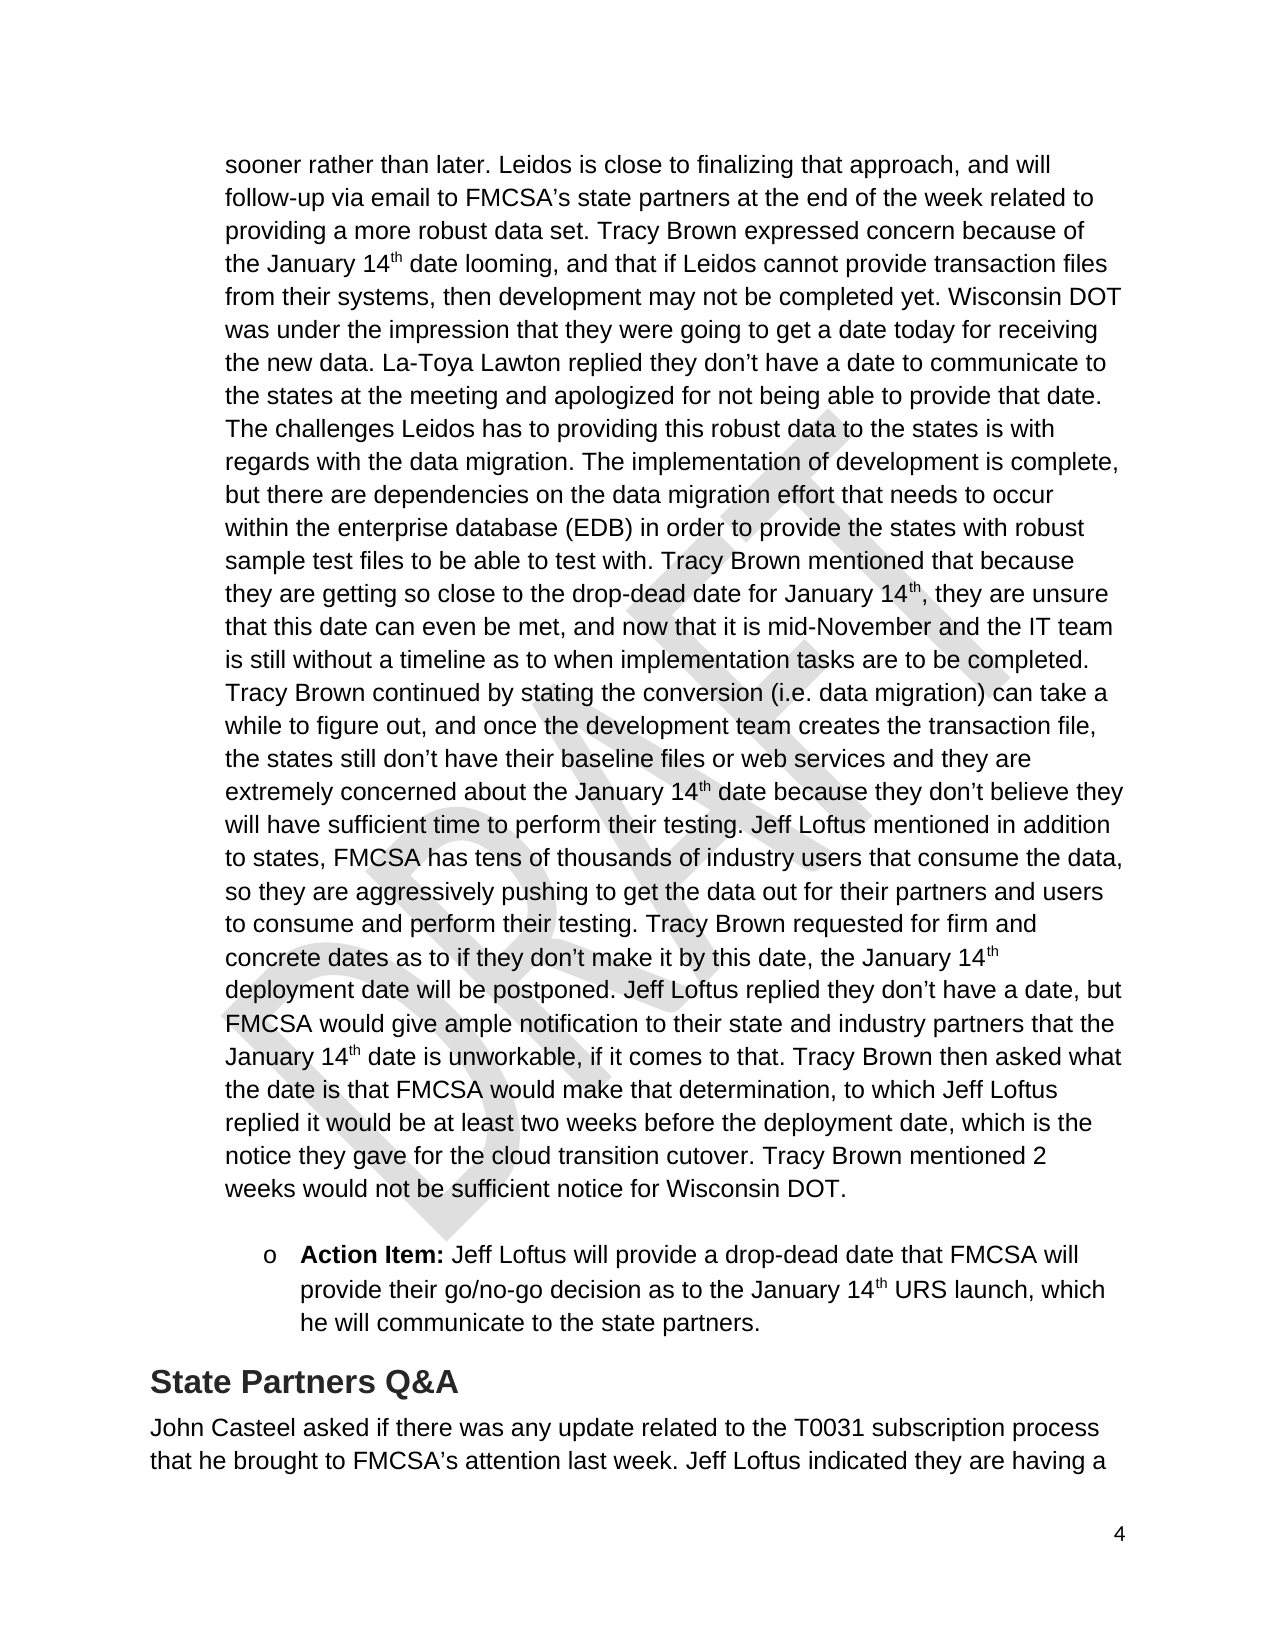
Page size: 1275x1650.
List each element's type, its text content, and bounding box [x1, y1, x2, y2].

list Action Item: Jeff Loftus will provide a drop-dead date that FMCSA will provide their go/no-go decision as to the January 14th URS launch, which he will communicate to the state partners. [262, 1240, 1125, 1337]
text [150, 1413, 1125, 1474]
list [187, 150, 1125, 1202]
subtitle State Partners Q&A [150, 1362, 1125, 1400]
